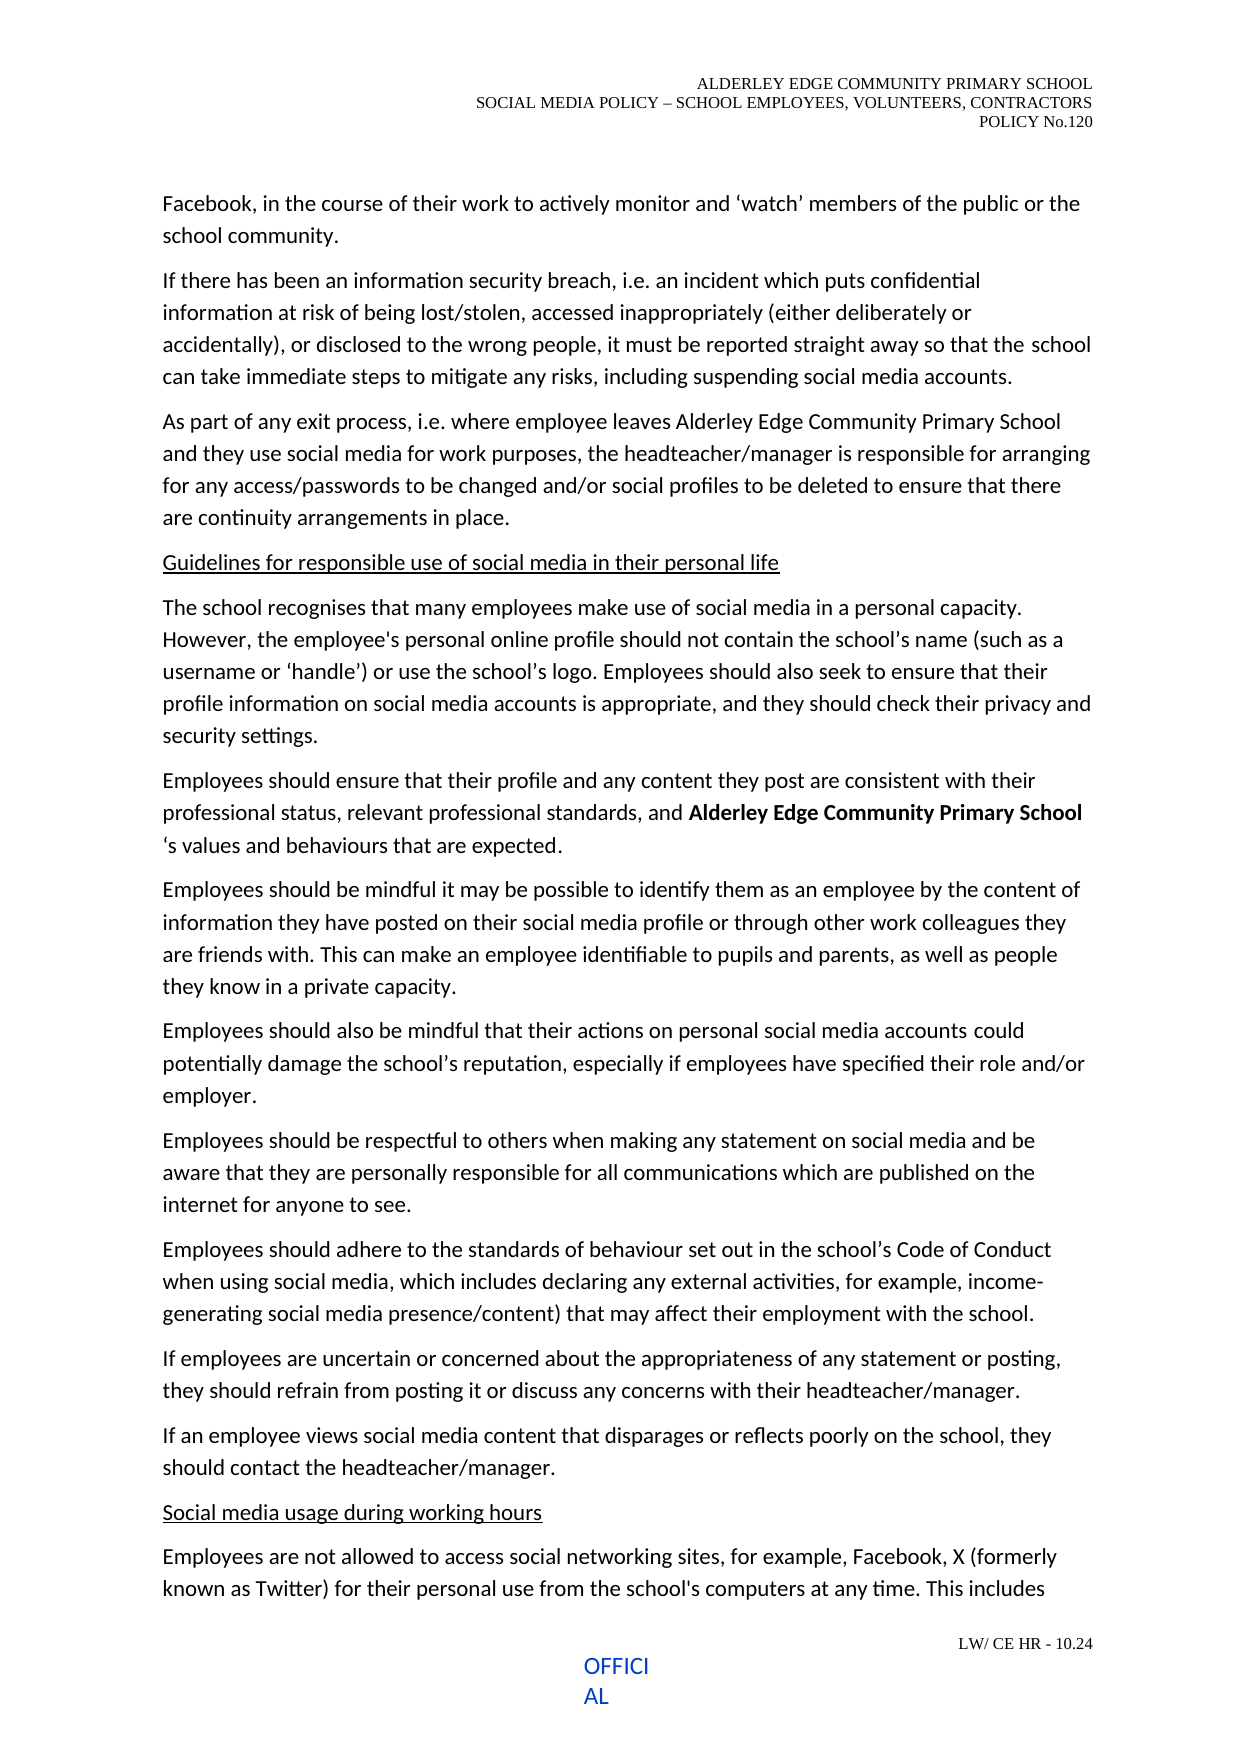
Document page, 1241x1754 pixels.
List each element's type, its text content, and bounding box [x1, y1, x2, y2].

title Employees should be respectful to others when making any statement on social media and be aware that they are personally responsible for all communications which are published on the internet for anyone to see. [162, 1126, 1093, 1218]
text Employees should also be mindful that their actions on personal social media accounts could potentially damage the school’s reputation, especially if employees have specified their role and/or employer. [162, 1017, 1093, 1109]
title If an employee views social media content that disparages or reflects poorly on the school, they should contact the headteacher/manager. [162, 1421, 1093, 1481]
title If employees are uncertain or concerned about the appropriateness of any statement or posting, they should refrain from posting it or discuss any concerns with their headteacher/manager. [162, 1344, 1093, 1404]
text The school recognises that many employees make use of social media in a personal capacity. However, the employee's personal online profile should not contain the school’s name (such as a username or ‘handle’) or use the school’s logo. Employees should also seek to ensure that their profile information on social media accounts is appropriate, and they should check their privacy and security settings. [162, 593, 1093, 750]
text As part of any exit process, i.e. where employee leaves Alderley Edge Community Primary School and they use social media for work purposes, the headteacher/manager is responsible for arranging for any access/passwords to be changed and/or social profiles to be deleted to ensure that there are continuity arrangements in place. [162, 407, 1093, 532]
text If there has been an information security breach, i.e. an incident which puts confidential information at risk of being lost/stolen, accessed inappropriately (either deliberately or accidentally), or disclosed to the wrong people, it must be reported straight away so that the school can take immediate steps to mitigate any risks, including suspending social media accounts. [162, 266, 1093, 390]
text Employees should adhere to the standards of behaviour set out in the school’s Code of Conduct when using social media, which includes declaring any external activities, for example, income-generating social media presence/content) that may affect their employment with the school. [162, 1235, 1093, 1327]
subtitle Social media usage during working hours [162, 1498, 1093, 1526]
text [162, 189, 1093, 249]
title Employees should ensure that their profile and any content they post are consistent with their professional status, relevant professional standards, and Alderley Edge Community Primary School ‘s values and behaviours that are expected. [162, 766, 1093, 859]
text Employees should be mindful it may be possible to identify them as an employee by the content of information they have posted on their social media profile or through other work colleagues they are friends with. This can make an employee identifiable to pupils and parents, as well as people they know in a private capacity. [162, 875, 1093, 1000]
subtitle Guidelines for responsible use of social media in their personal life [162, 548, 1093, 576]
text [162, 1542, 1093, 1602]
